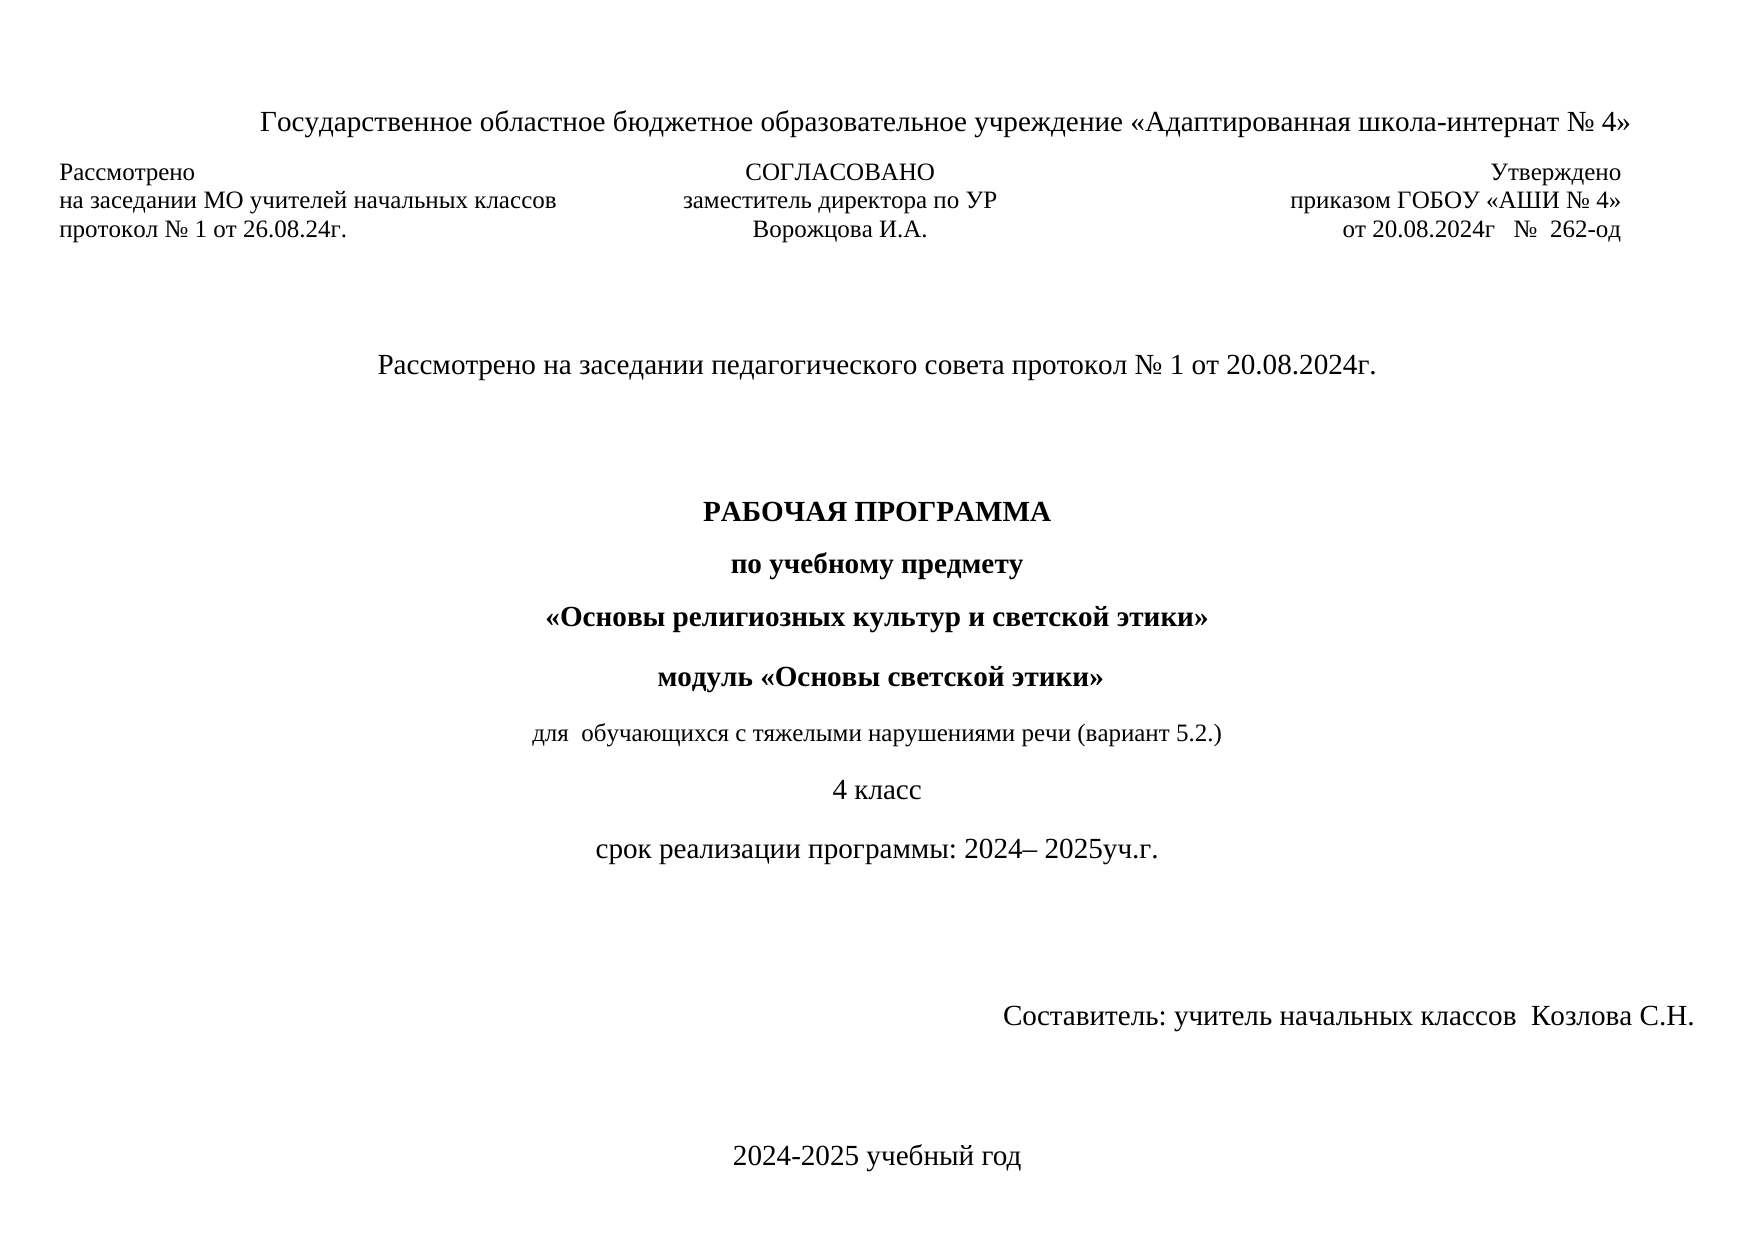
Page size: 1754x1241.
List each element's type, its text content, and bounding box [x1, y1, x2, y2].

text Государственное областное бюджетное образовательное учреждение «Адаптированная школа-интернат № 4» [59, 104, 1695, 137]
text 4 класс [59, 772, 1695, 806]
table_header СОГЛАСОВАНО заместитель директора по УР Ворожцова И.А. [576, 157, 1104, 300]
table_header Утверждено приказом ГОБОУ «АШИ № 4» от 20.08.2024г № 262-од [1104, 157, 1632, 300]
text РАБОЧАЯ ПРОГРАММА [59, 494, 1695, 527]
text для обучающихся с тяжелыми нарушениями речи (вариант 5.2.) [59, 718, 1695, 747]
text модуль «Основы светской этики» [59, 659, 1695, 692]
text Составитель: учитель начальных классов Козлова С.Н. [59, 998, 1695, 1032]
text 2024-2025 учебный год [59, 1138, 1695, 1171]
text по учебному предмету [59, 547, 1695, 580]
table_header Рассмотрено на заседании МО учителей начальных классов протокол № 1 от 26.08.24г. [48, 157, 576, 300]
text срок реализации программы: 2024– 2025уч.г. [59, 831, 1695, 865]
text «Основы религиозных культур и светской этики» [59, 599, 1695, 633]
text Рассмотрено на заседании педагогического совета протокол № 1 от 20.08.2024г. [59, 347, 1695, 381]
